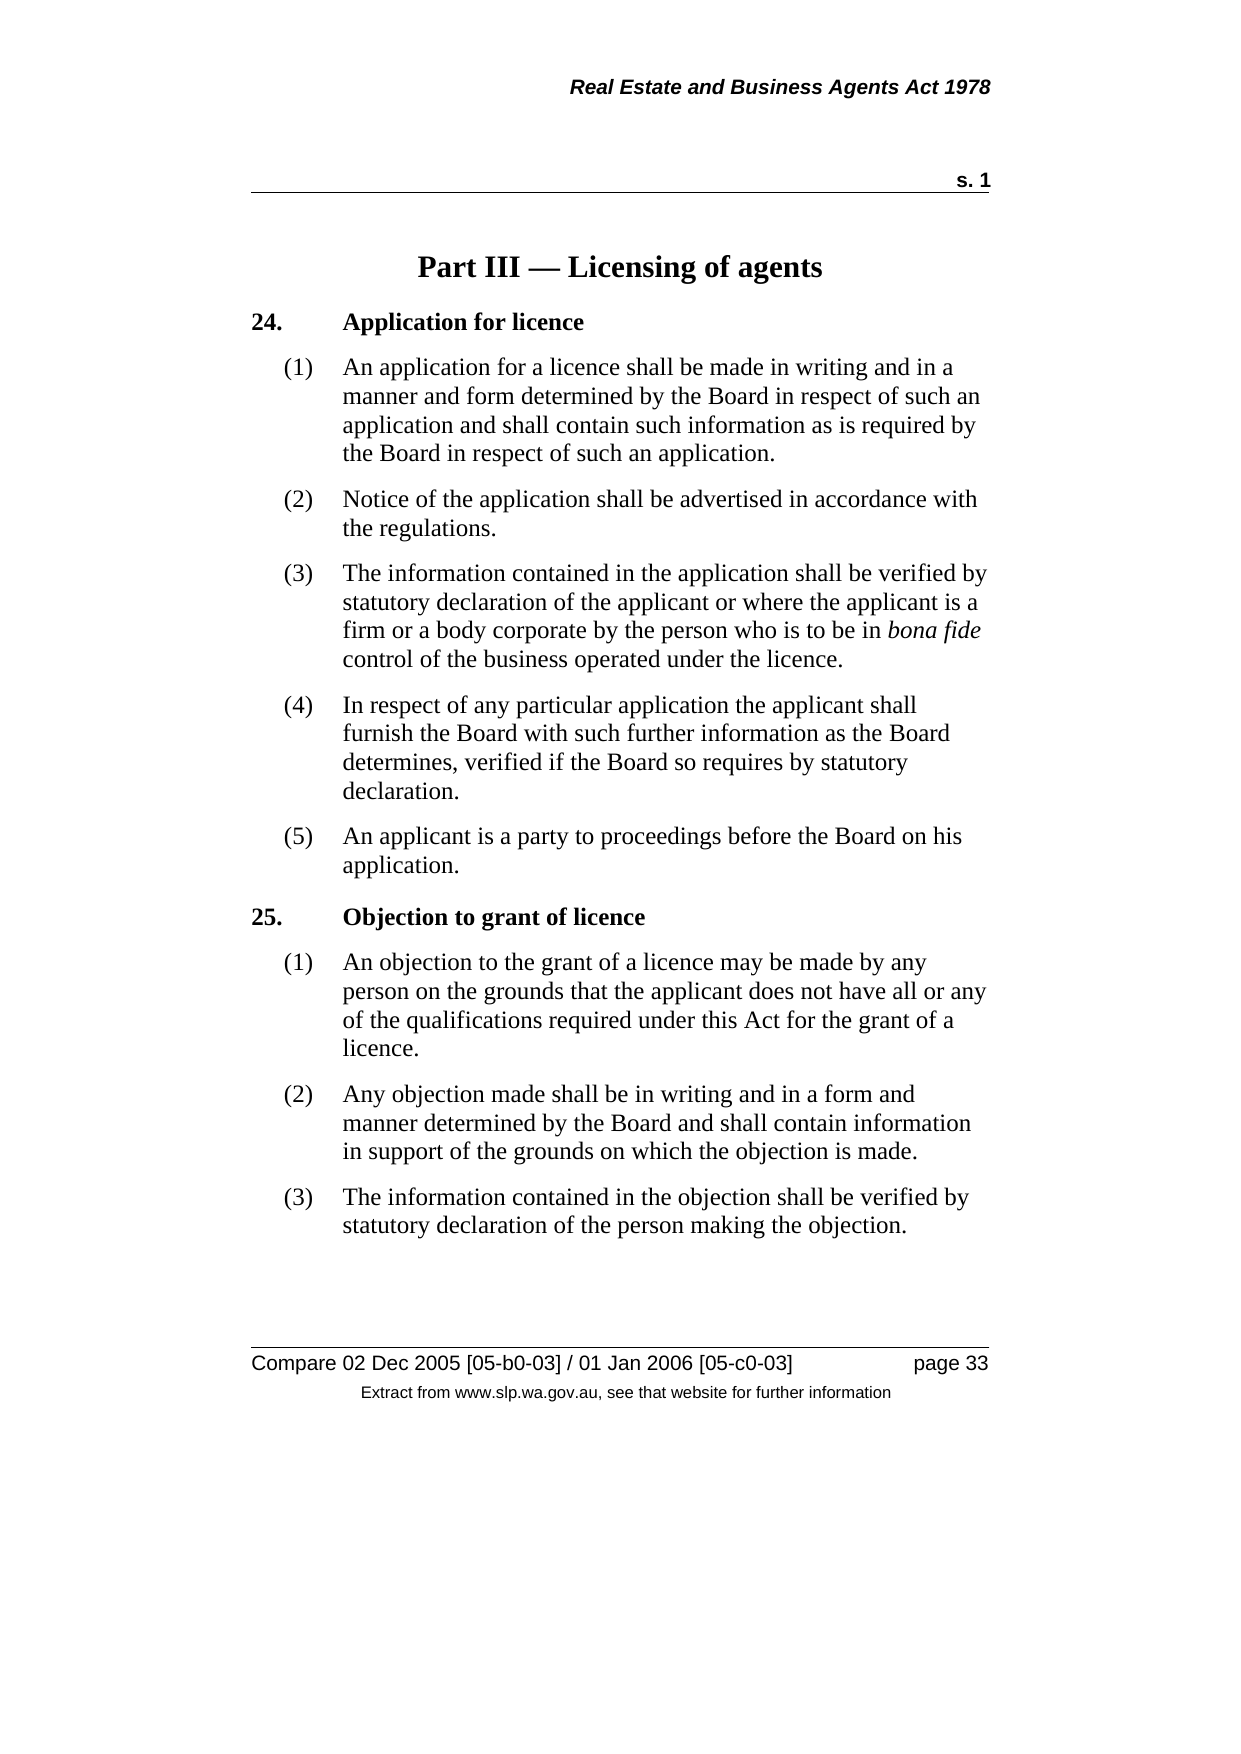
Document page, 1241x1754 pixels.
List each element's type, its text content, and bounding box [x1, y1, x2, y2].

text (3) The information contained in the application shall be verified by statutory declaration of the applicant or where the applicant is a firm or a body corporate by the person who is to be in bona fide control of the business operated under the licence. [251, 558, 989, 673]
subtitle Part III — Licensing of agents [251, 248, 989, 284]
text (2) Notice of the application shall be advertised in accordance with the regulations. [251, 484, 989, 541]
text (1) An objection to the grant of a licence may be made by any person on the grounds that the applicant does not have all or any of the qualifications required under this Act for the grant of a licence. [251, 947, 989, 1062]
text (4) In respect of any particular application the applicant shall furnish the Board with such further information as the Board determines, verified if the Board so requires by statutory declaration. [251, 690, 989, 805]
text (3) The information contained in the objection shall be verified by statutory declaration of the person making the objection. [251, 1182, 989, 1239]
text (5) An applicant is a party to proceedings before the Board on his application. [251, 821, 989, 879]
subtitle 24. Application for licence [251, 307, 989, 336]
subtitle 25. Objection to grant of licence [251, 902, 989, 931]
text (1) An application for a licence shall be made in writing and in a manner and form determined by the Board in respect of such an application and shall contain such information as is required by the Board in respect of such an application. [251, 352, 989, 467]
text (2) Any objection made shall be in writing and in a form and manner determined by the Board and shall contain information in support of the grounds on which the objection is made. [251, 1079, 989, 1165]
